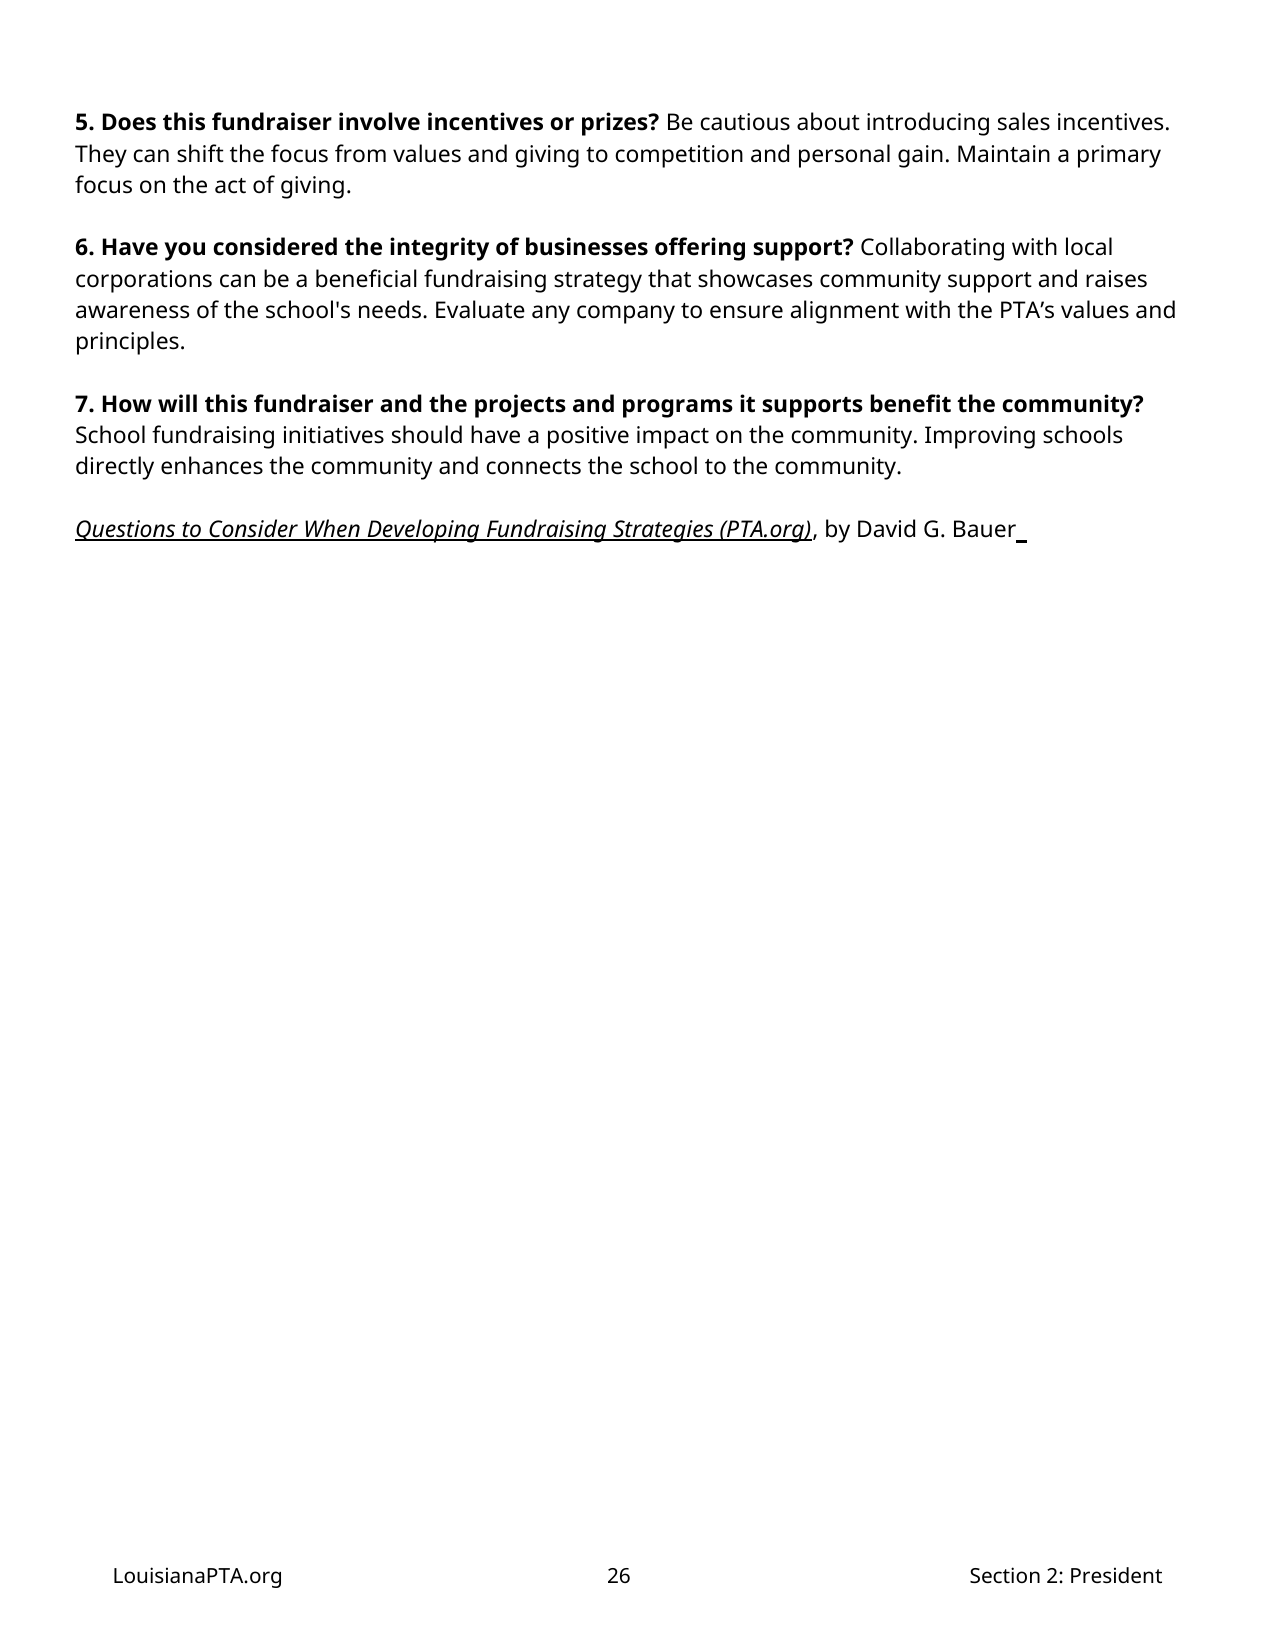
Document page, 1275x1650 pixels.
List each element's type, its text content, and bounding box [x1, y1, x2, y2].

text 5. Does this fundraiser involve incentives or prizes? Be cautious about introducing sales incentives. They can shift the focus from values and giving to competition and personal gain. Maintain a primary focus on the act of giving. [75, 106, 1200, 200]
text 7. How will this fundraiser and the projects and programs it supports benefit the community? School fundraising initiatives should have a positive impact on the community. Improving schools directly enhances the community and connects the school to the community. [75, 387, 1200, 481]
text Questions to Consider When Developing Fundraising Strategies (PTA.org), by David G. Bauer [75, 512, 1200, 544]
text 6. Have you considered the integrity of businesses offering support? Collaborating with local corporations can be a beneficial fundraising strategy that showcases community support and raises awareness of the school's needs. Evaluate any company to ensure alignment with the PTA’s values and principles. [75, 231, 1200, 356]
